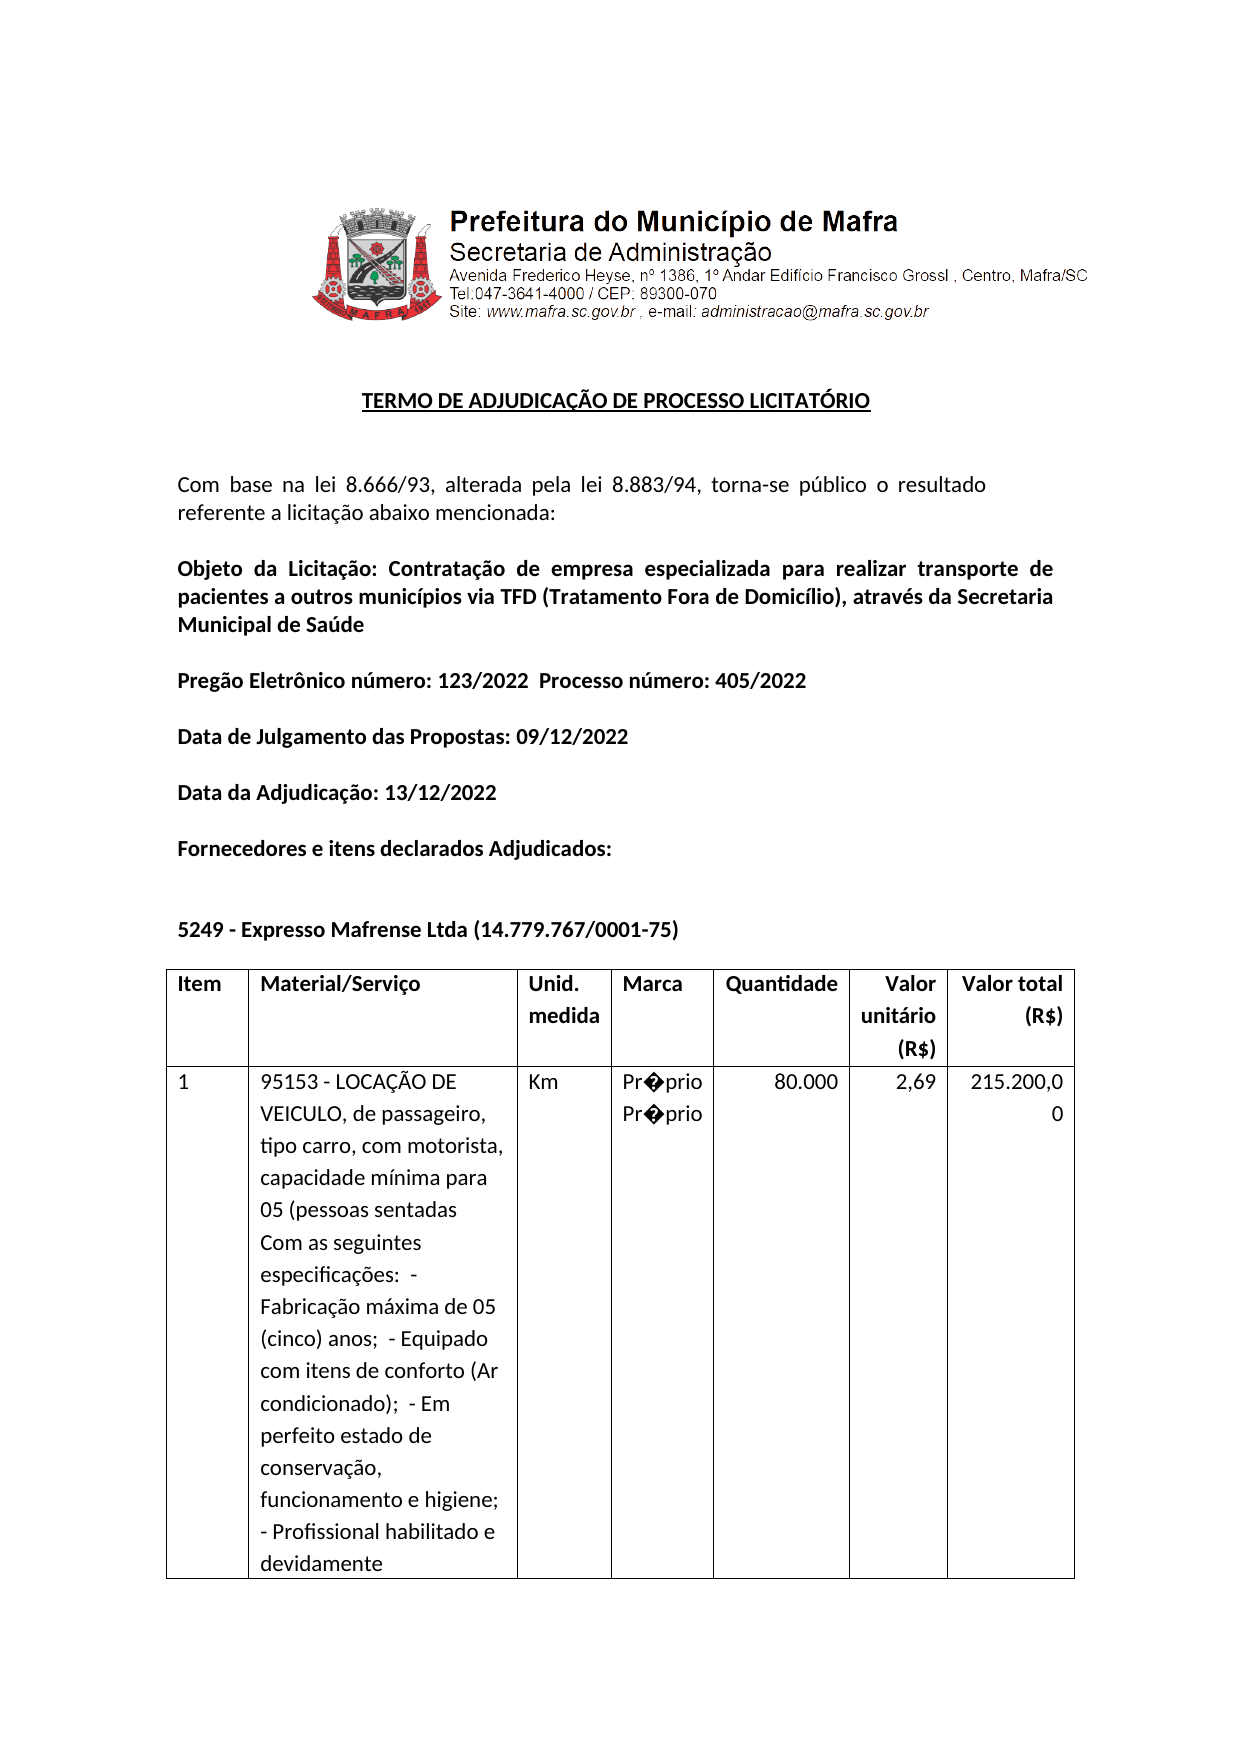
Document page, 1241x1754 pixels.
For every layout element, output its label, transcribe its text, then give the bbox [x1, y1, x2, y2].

text Pregão Eletrônico número: 123/2022 Processo número: 405/2022 [177, 666, 1055, 694]
table_cell 215.200,00 [948, 1067, 1074, 1578]
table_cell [249, 1067, 517, 1578]
table_header Material/Serviço [249, 970, 517, 1066]
table_cell 2,69 [850, 1067, 947, 1578]
table_cell Km [518, 1067, 611, 1578]
text TERMO DE ADJUDICAÇÃO DE PROCESSO LICITATÓRIO [177, 386, 1055, 414]
picture [177, 147, 1137, 330]
text Data da Adjudicação: 13/12/2022 [177, 778, 1055, 806]
table_header Valor unitário (R$) [850, 970, 947, 1066]
table_header Valor total (R$) [948, 970, 1074, 1066]
text 5249 - Expresso Mafrense Ltda (14.779.767/0001-75) [177, 915, 1063, 943]
text Objeto da Licitação: Contratação de empresa especializada para realizar transporte de pacientes a outros municípios via TFD (Tratamento Fora de Domicílio), através da Secretaria Municipal de Saúde [177, 554, 1055, 638]
table_header Unid. medida [518, 970, 611, 1066]
table_cell Pr�prio Pr�prio [612, 1067, 713, 1578]
table_header Quantidade [714, 970, 849, 1066]
table_header Item [167, 970, 248, 1066]
table_cell 1 [167, 1067, 248, 1578]
text Fornecedores e itens declarados Adjudicados: [177, 834, 1055, 862]
text Com base na lei 8.666/93, alterada pela lei 8.883/94, torna-se público o resultado referente a licitação abaixo mencionada: [177, 470, 988, 526]
table_header Marca [612, 970, 713, 1066]
table_cell 80.000 [714, 1067, 849, 1578]
text Data de Julgamento das Propostas: 09/12/2022 [177, 722, 1055, 750]
